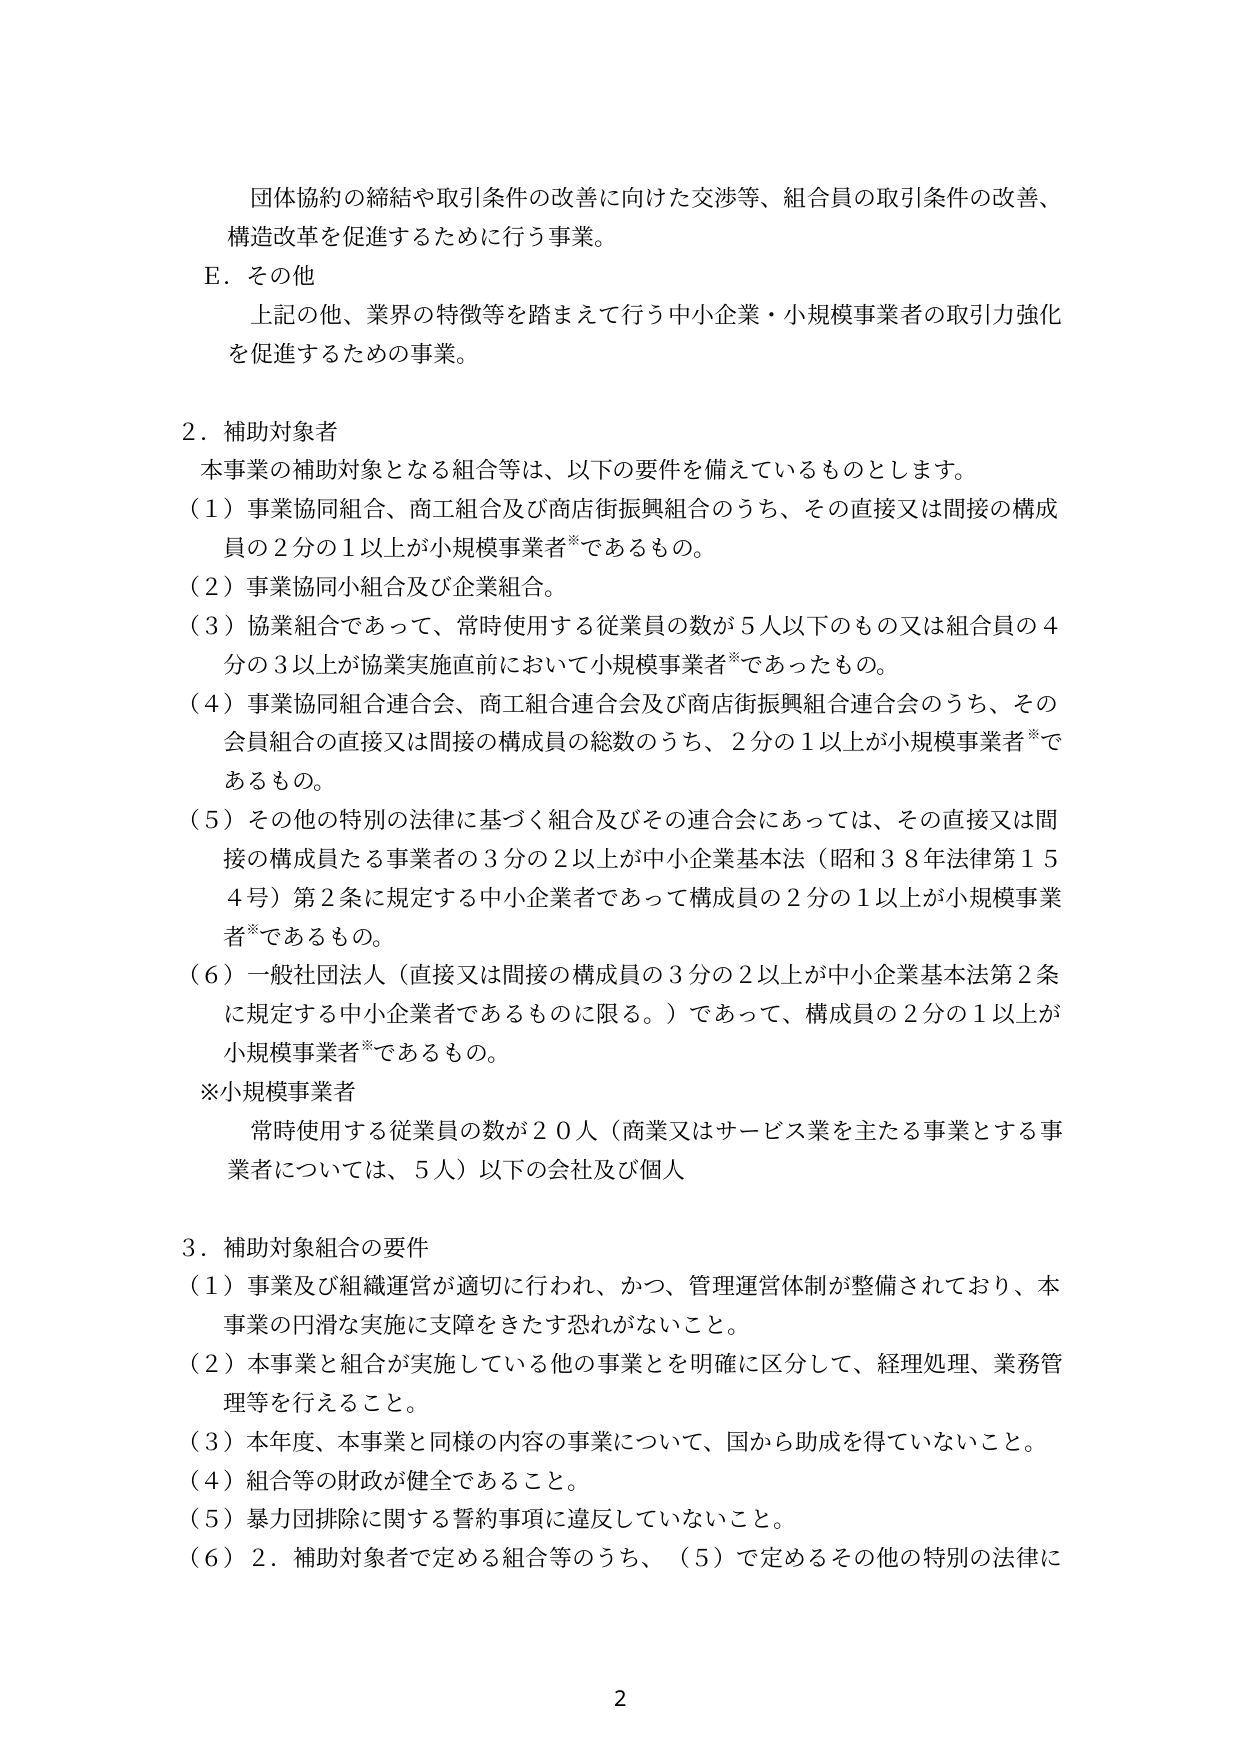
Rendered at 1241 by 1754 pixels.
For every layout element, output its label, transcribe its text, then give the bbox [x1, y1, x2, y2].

text （２）本事業と組合が実施している他の事業とを明確に区分して、経理処理、業務管理等を行えること。 [177, 1343, 1063, 1421]
text （４）事業協同組合連合会、商工組合連合会及び商店街振興組合連合会のうち、その会員組合の直接又は間接の構成員の総数のうち、２分の１以上が小規模事業者※であるもの。 [177, 683, 1063, 799]
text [177, 1537, 1063, 1576]
text （４）組合等の財政が健全であること。 [177, 1460, 1063, 1499]
text （３）協業組合であって、常時使用する従業員の数が５人以下のもの又は組合員の４分の３以上が協業実施直前において小規模事業者※であったもの。 [177, 605, 1063, 683]
text （１）事業協同組合、商工組合及び商店街振興組合のうち、その直接又は間接の構成員の２分の１以上が小規模事業者※であるもの。 [177, 488, 1063, 566]
text ※小規模事業者 [177, 1071, 1063, 1110]
text （２）事業協同小組合及び企業組合。 [177, 566, 1063, 605]
text （３）本年度、本事業と同様の内容の事業について、国から助成を得ていないこと。 [177, 1421, 1063, 1460]
text 団体協約の締結や取引条件の改善に向けた交渉等、組合員の取引条件の改善、構造改革を促進するために行う事業。 [227, 178, 1063, 255]
text 常時使用する従業員の数が２０人（商業又はサービス業を主たる事業とする事業者については、５人）以下の会社及び個人 [227, 1110, 1063, 1188]
text （５）暴力団排除に関する誓約事項に違反していないこと。 [177, 1499, 1063, 1537]
text Ｅ．その他 [177, 255, 1063, 294]
text （１）事業及び組織運営が適切に行われ、かつ、管理運営体制が整備されており、本事業の円滑な実施に支障をきたす恐れがないこと。 [177, 1266, 1063, 1343]
text （６）一般社団法人（直接又は間接の構成員の３分の２以上が中小企業基本法第２条に規定する中小企業者であるものに限る。）であって、構成員の２分の１以上が小規模事業者※であるもの。 [177, 955, 1063, 1071]
text （５）その他の特別の法律に基づく組合及びその連合会にあっては、その直接又は間接の構成員たる事業者の３分の２以上が中小企業基本法（昭和３８年法律第１５４号）第２条に規定する中小企業者であって構成員の２分の１以上が小規模事業者※であるもの。 [177, 799, 1063, 955]
text 上記の他、業界の特徴等を踏まえて行う中小企業・小規模事業者の取引力強化を促進するための事業。 [227, 294, 1063, 372]
text ３．補助対象組合の要件 [177, 1227, 1063, 1266]
text ２．補助対象者 [177, 411, 1063, 449]
text 本事業の補助対象となる組合等は、以下の要件を備えているものとします。 [177, 449, 1063, 488]
